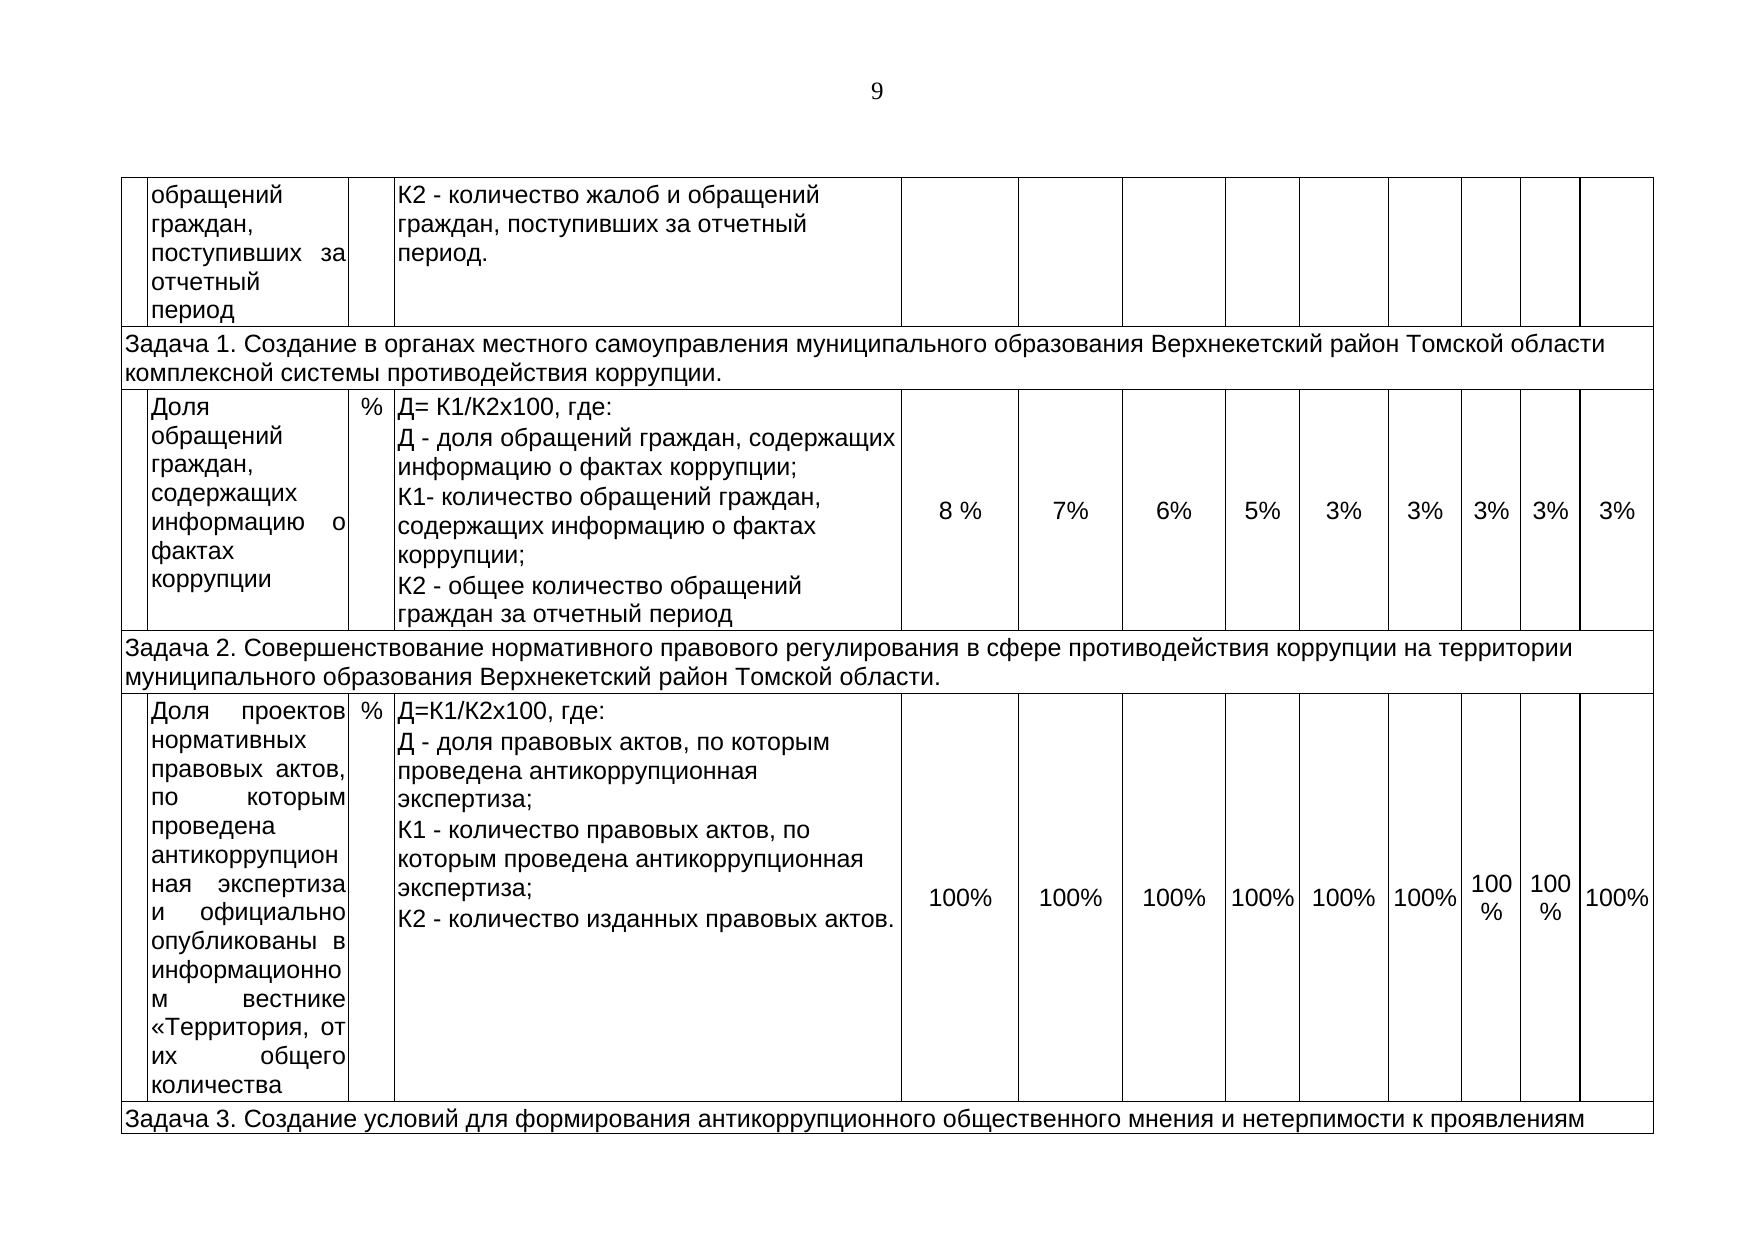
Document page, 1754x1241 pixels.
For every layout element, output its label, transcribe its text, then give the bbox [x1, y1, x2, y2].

table_cell Доля проектов нормативных правовых актов, по которым проведена антикоррупционная экспертиза и официально опубликованы в информационном вестнике «Территория, от их общего количества [148, 694, 348, 1101]
table_cell 100% [1389, 694, 1461, 1101]
table_cell 100% [1123, 694, 1225, 1101]
table_cell 100% [1521, 694, 1579, 1101]
table_cell 3% [1389, 390, 1461, 630]
table_cell [122, 694, 147, 1101]
table_cell 0 [1300, 178, 1388, 326]
table_cell 0 [902, 178, 1018, 326]
table_cell 0 [1581, 178, 1653, 326]
table_cell 3% [1521, 390, 1579, 630]
table_cell 3% [1581, 390, 1653, 630]
table_cell % [349, 390, 394, 630]
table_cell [148, 178, 348, 326]
table_cell 3% [1300, 390, 1388, 630]
table_cell 0 [1226, 178, 1299, 326]
table_cell 0 [1462, 178, 1520, 326]
table_cell 5% [1226, 390, 1299, 630]
table_cell 100% [1462, 694, 1520, 1101]
table_cell Задача 1. Создание в органах местного самоуправления муниципального образования Верхнекетский район Томской области комплексной системы противодействия коррупции. [122, 327, 1653, 389]
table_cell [122, 1102, 1653, 1133]
table_cell 3% [1462, 390, 1520, 630]
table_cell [395, 178, 901, 326]
table_cell 100% [1226, 694, 1299, 1101]
table_cell 0 [1019, 178, 1122, 326]
table_cell 100% [1300, 694, 1388, 1101]
table_cell 0 [1123, 178, 1225, 326]
table_cell 1. [122, 178, 147, 326]
table_cell % [349, 694, 394, 1101]
table_cell [122, 390, 147, 630]
table_cell 100% [1019, 694, 1122, 1101]
table_cell Д=К1/К2x100, где: Д - доля правовых актов, по которым проведена антикоррупционная экспертиза; К1 - количество правовых актов, по которым проведена антикоррупционная экспертиза; К2 - количество изданных правовых актов. [395, 694, 901, 1101]
table_cell Задача 2. Совершенствование нормативного правового регулирования в сфере противодействия коррупции на территории муниципального образования Верхнекетский район Томской области. [122, 631, 1653, 693]
table_cell 0 [1521, 178, 1579, 326]
table_cell % [349, 178, 394, 326]
table_cell 100% [1581, 694, 1653, 1101]
table_cell 7% [1019, 390, 1122, 630]
table_cell 0 [1389, 178, 1461, 326]
table_cell Д= К1/К2x100, где: Д - доля обращений граждан, содержащих информацию о фактах коррупции; К1- количество обращений граждан, содержащих информацию о фактах коррупции; К2 - общее количество обращений граждан за отчетный период [395, 390, 901, 630]
table_cell 8 % [902, 390, 1018, 630]
table_cell 6% [1123, 390, 1225, 630]
table_cell 100% [902, 694, 1018, 1101]
table_cell Доля обращений граждан, содержащих информацию о фактах коррупции [148, 390, 348, 630]
